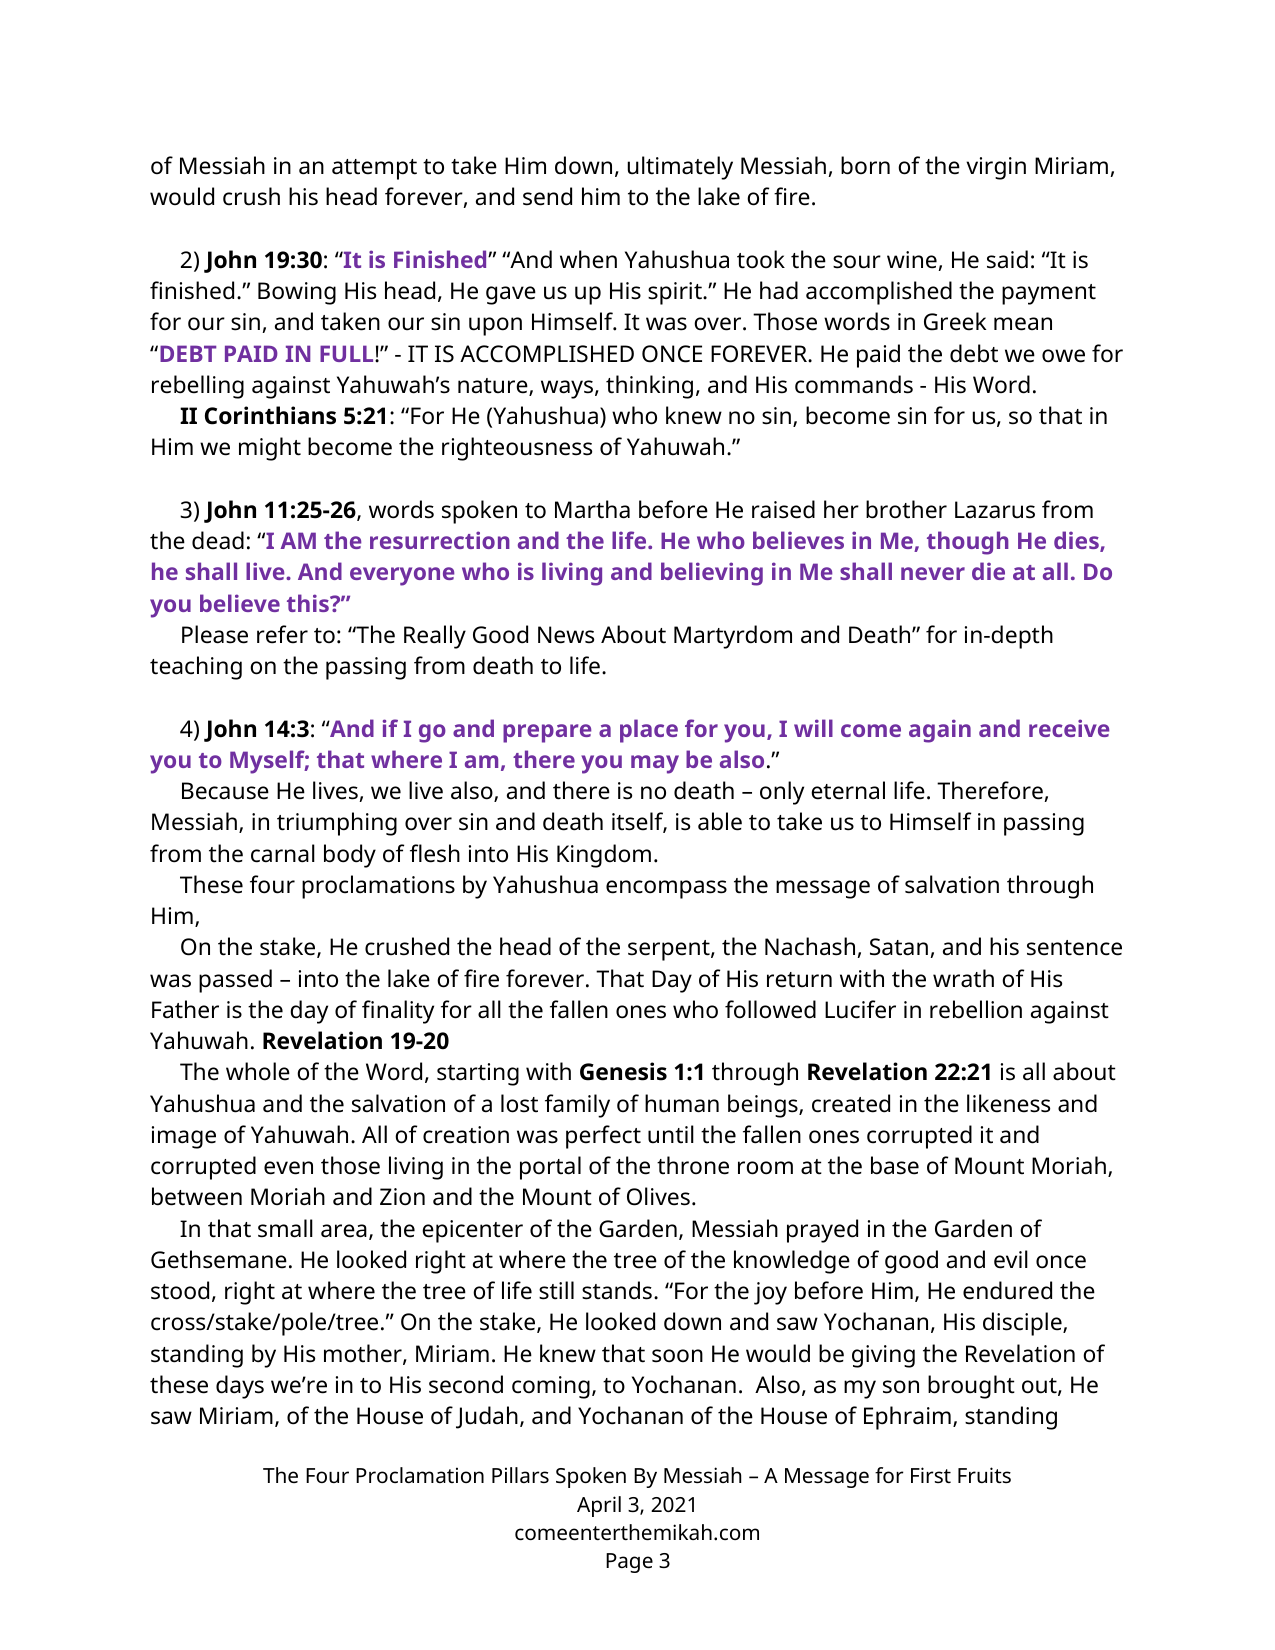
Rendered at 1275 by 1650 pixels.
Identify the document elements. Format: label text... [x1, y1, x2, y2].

text Please refer to: “The Really Good News About Martyrdom and Death” for in-depth teaching on the passing from death to life. [150, 619, 1125, 681]
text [150, 150, 1125, 212]
text 2) John 19:30: “It is Finished” “And when Yahushua took the sour wine, He said: “It is finished.” Bowing His head, He gave us up His spirit.” He had accomplished the payment for our sin, and taken our sin upon Himself. It was over. Those words in Greek mean “DEBT PAID IN FULL!” - IT IS ACCOMPLISHED ONCE FOREVER. He paid the debt we owe for rebelling against Yahuwah’s nature, ways, thinking, and His commands - His Word. [150, 244, 1125, 400]
text On the stake, He crushed the head of the serpent, the Nachash, Satan, and his sentence was passed – into the lake of fire forever. That Day of His return with the wrath of His Father is the day of finality for all the fallen ones who followed Lucifer in rebellion against Yahuwah. Revelation 19-20 [150, 931, 1125, 1056]
text 3) John 11:25-26, words spoken to Martha before He raised her brother Lazarus from the dead: “I AM the resurrection and the life. He who believes in Me, though He dies, he shall live. And everyone who is living and believing in Me shall never die at all. Do you believe this?” [150, 494, 1125, 619]
text II Corinthians 5:21: “For He (Yahushua) who knew no sin, become sin for us, so that in Him we might become the righteousness of Yahuwah.” [150, 400, 1125, 462]
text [150, 1212, 1125, 1431]
text The whole of the Word, starting with Genesis 1:1 through Revelation 22:21 is all about Yahushua and the salvation of a lost family of human beings, created in the likeness and image of Yahuwah. All of creation was perfect until the fallen ones corrupted it and corrupted even those living in the portal of the throne room at the base of Mount Moriah, between Moriah and Zion and the Mount of Olives. [150, 1056, 1125, 1212]
text These four proclamations by Yahushua encompass the message of salvation through Him, [150, 869, 1125, 931]
text Because He lives, we live also, and there is no death – only eternal life. Therefore, Messiah, in triumphing over sin and death itself, is able to take us to Himself in passing from the carnal body of flesh into His Kingdom. [150, 775, 1125, 869]
text 4) John 14:3: “And if I go and prepare a place for you, I will come again and receive you to Myself; that where I am, there you may be also.” [150, 712, 1125, 775]
